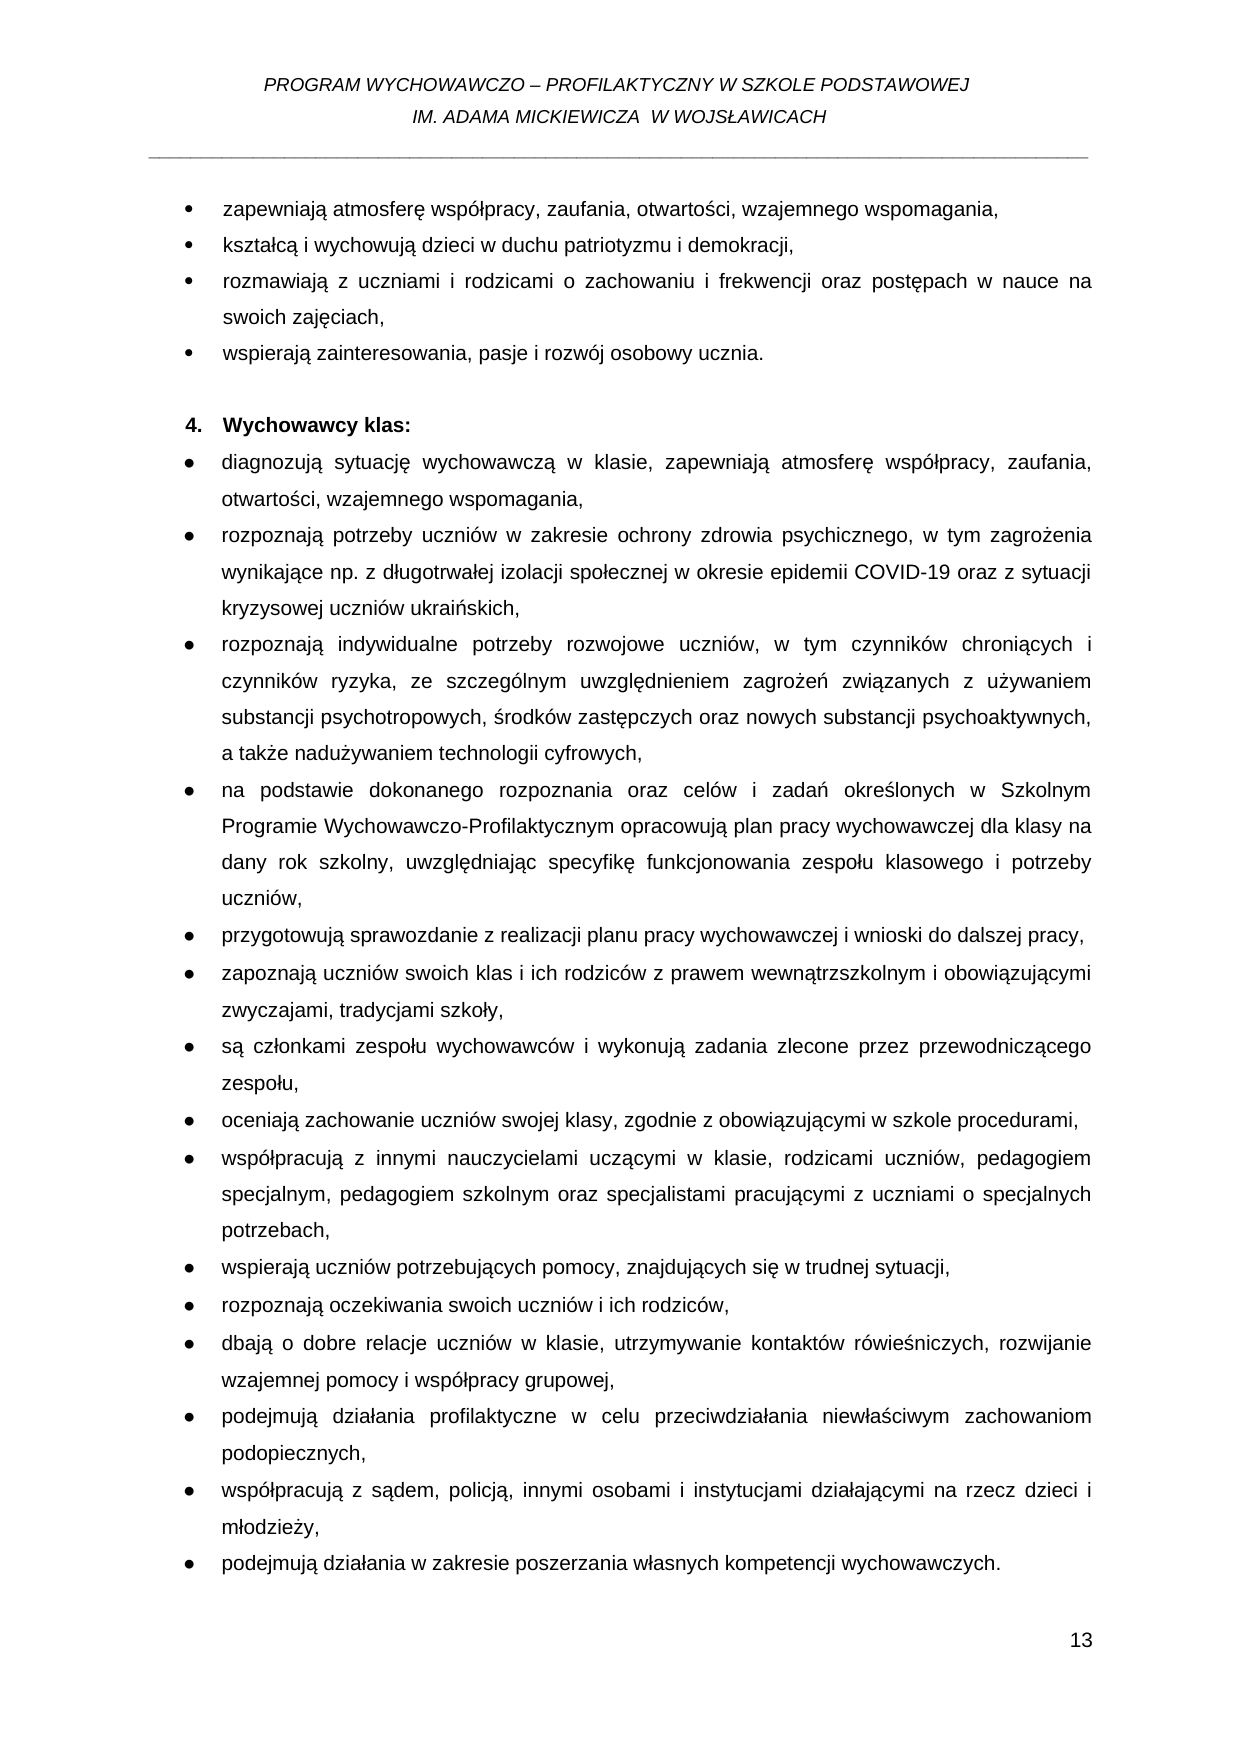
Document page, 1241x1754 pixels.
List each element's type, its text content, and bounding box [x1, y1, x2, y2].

list dbają o dobre relacje uczniów w klasie, utrzymywanie kontaktów rówieśniczych, rozwijanie wzajemnej pomocy i współpracy grupowej, [184, 1330, 1093, 1392]
list wspierają uczniów potrzebujących pomocy, znajdujących się w trudnej sytuacji, [184, 1254, 1093, 1279]
list kształcą i wychowują dzieci w duchu patriotyzmu i demokracji, [185, 233, 1093, 257]
list Wychowawcy klas: [185, 413, 1093, 437]
list zapewniają atmosferę współpracy, zaufania, otwartości, wzajemnego wspomagania, [185, 197, 1093, 221]
list rozpoznają oczekiwania swoich uczniów i ich rodziców, [184, 1292, 1093, 1318]
list są członkami zespołu wychowawców i wykonują zadania zlecone przez przewodniczącego zespołu, [184, 1033, 1093, 1095]
list rozpoznają potrzeby uczniów w zakresie ochrony zdrowia psychicznego, w tym zagrożenia wynikające np. z długotrwałej izolacji społecznej w okresie epidemii COVID-19 oraz z sytuacji kryzysowej uczniów ukraińskich, [184, 522, 1093, 619]
list diagnozują sytuację wychowawczą w klasie, zapewniają atmosferę współpracy, zaufania, otwartości, wzajemnego wspomagania, [184, 449, 1093, 510]
list współpracują z sądem, policją, innymi osobami i instytucjami działającymi na rzecz dzieci i młodzieży, [184, 1477, 1093, 1538]
list na podstawie dokonanego rozpoznania oraz celów i zadań określonych w Szkolnym Programie Wychowawczo-Profilaktycznym opracowują plan pracy wychowawczej dla klasy na dany rok szkolny, uwzględniając specyfikę funkcjonowania zespołu klasowego i potrzeby uczniów, [184, 777, 1093, 910]
list przygotowują sprawozdanie z realizacji planu pracy wychowawczej i wnioski do dalszej pracy, [184, 922, 1093, 947]
list współpracują z innymi nauczycielami uczącymi w klasie, rodzicami uczniów, pedagogiem specjalnym, pedagogiem szkolnym oraz specjalistami pracującymi z uczniami o specjalnych potrzebach, [184, 1145, 1093, 1242]
list podejmują działania profilaktyczne w celu przeciwdziałania niewłaściwym zachowaniom podopiecznych, [184, 1404, 1093, 1465]
list rozpoznają indywidualne potrzeby rozwojowe uczniów, w tym czynników chroniących i czynników ryzyka, ze szczególnym uwzględnieniem zagrożeń związanych z używaniem substancji psychotropowych, środków zastępczych oraz nowych substancji psychoaktywnych, a także nadużywaniem technologii cyfrowych, [184, 632, 1093, 765]
list zapoznają uczniów swoich klas i ich rodziców z prawem wewnątrzszkolnym i obowiązującymi zwyczajami, tradycjami szkoły, [184, 960, 1093, 1021]
list rozmawiają z uczniami i rodzicami o zachowaniu i frekwencji oraz postępach w nauce na swoich zajęciach, [185, 269, 1093, 329]
list oceniają zachowanie uczniów swojej klasy, zgodnie z obowiązującymi w szkole procedurami, [184, 1107, 1093, 1132]
list podejmują działania w zakresie poszerzania własnych kompetencji wychowawczych. [184, 1550, 1093, 1576]
list wspierają zainteresowania, pasje i rozwój osobowy ucznia. [185, 341, 1093, 365]
